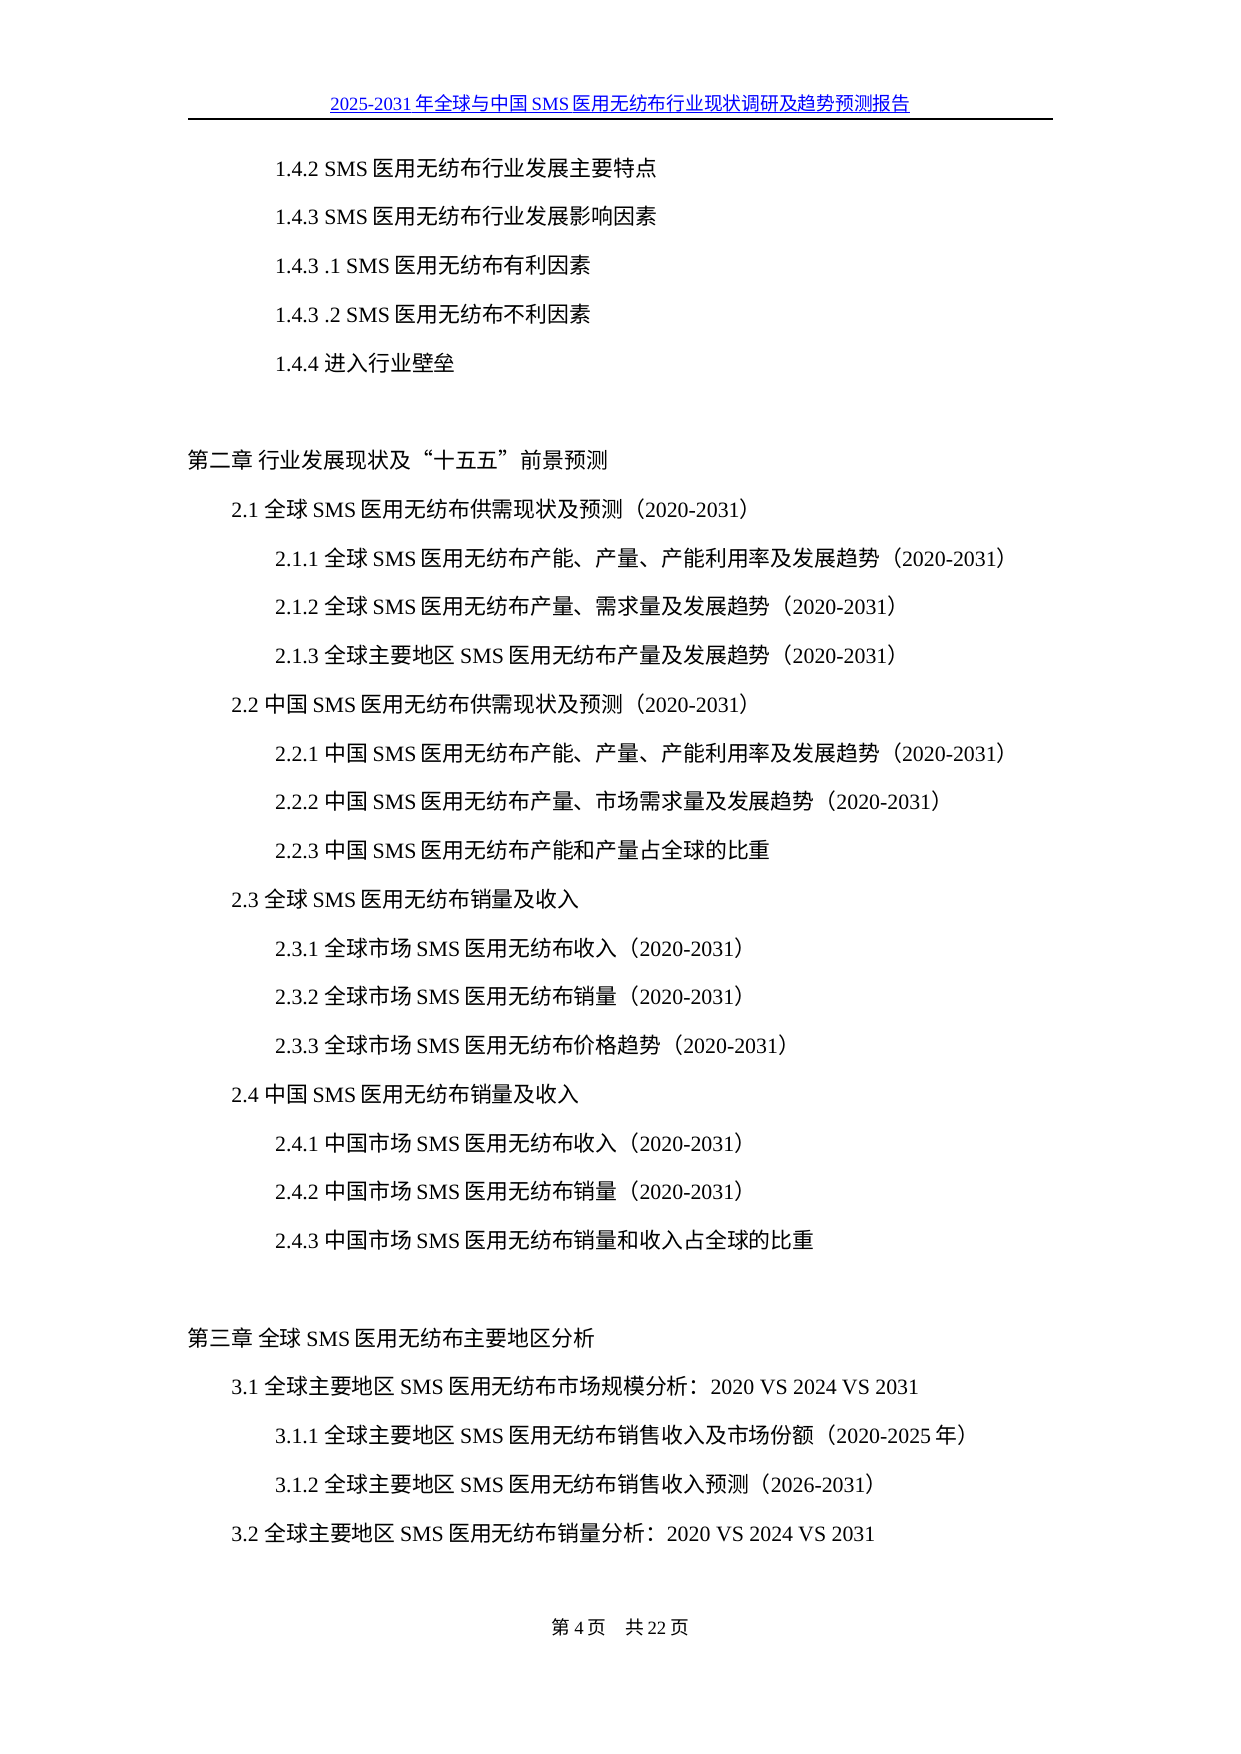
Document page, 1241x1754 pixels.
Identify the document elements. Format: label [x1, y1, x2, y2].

text [187, 150, 1053, 1548]
